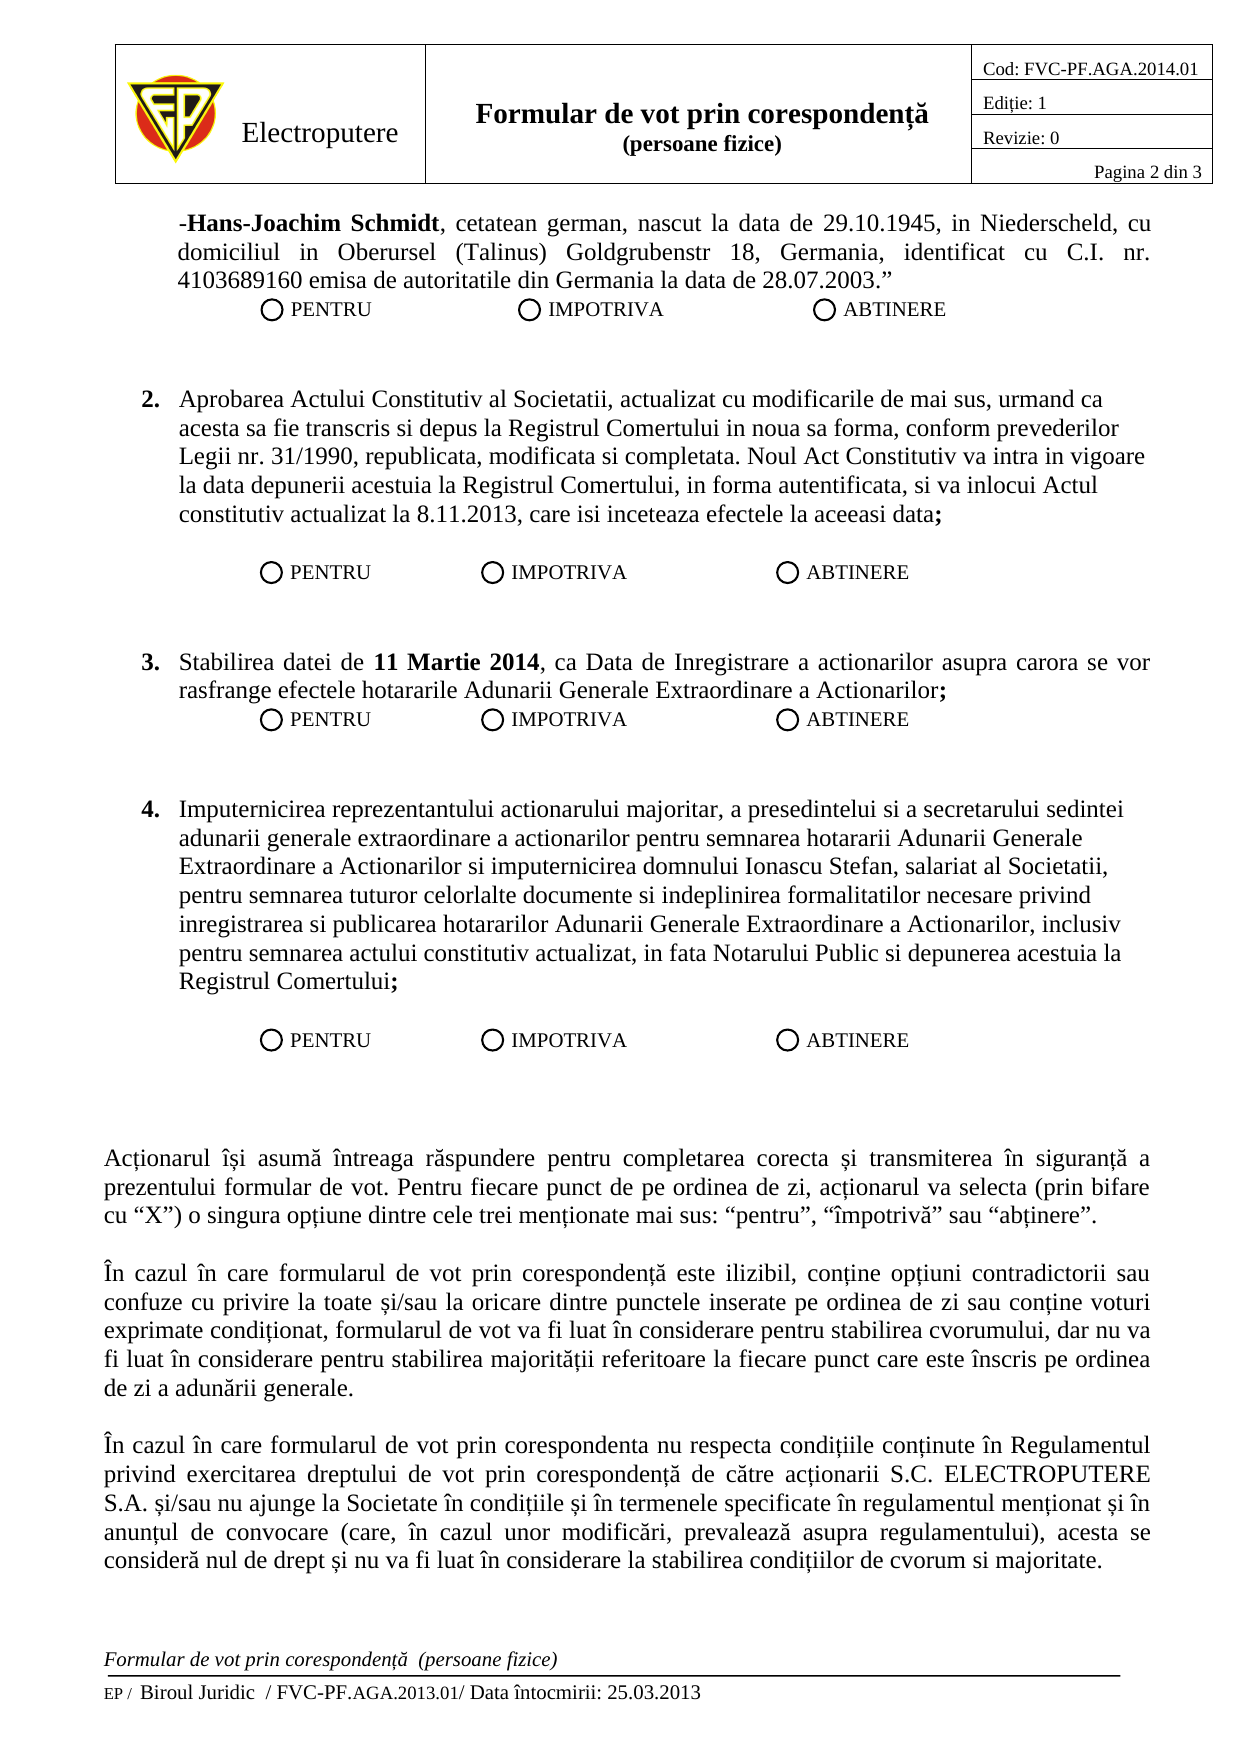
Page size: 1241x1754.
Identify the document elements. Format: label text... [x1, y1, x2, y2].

list Stabilirea datei de 11 Martie 2014, ca Data de Inregistrare a actionarilor asupra carora se vor rasfrange efectele hotararile Adunarii Generale Extraordinare a Actionarilor; [141, 647, 1152, 704]
text În cazul în care formularul de vot prin corespondență este ilizibil, conține opțiuni contradictorii sau confuze cu privire la toate și/sau la oricare dintre punctele inserate pe ordinea de zi sau conține voturi exprimate condiționat, formularul de vot va fi luat în considerare pentru stabilirea cvorumului, dar nu va fi luat în considerare pentru stabilirea majorității referitoare la fiecare punct care este înscris pe ordinea de zi a adunării generale. [103, 1258, 1152, 1402]
picture [126, 65, 227, 167]
list Imputernicirea reprezentantului actionarului majoritar, a presedintelui si a secretarului sedintei adunarii generale extraordinare a actionarilor pentru semnarea hotararii Adunarii Generale Extraordinare a Actionarilor si imputernicirea domnului Ionascu Stefan, salariat al Societatii, pentru semnarea tuturor celorlalte documente si indeplinirea formalitatilor necesare privind inregistrarea si publicarea hotararilor Adunarii Generale Extraordinare a Actionarilor, inclusiv pentru semnarea actului constitutiv actualizat, in fata Notarului Public si depunerea acestuia la Registrul Comertului; [141, 794, 1152, 995]
text Acționarul își asumă întreaga răspundere pentru completarea corecta și transmiterea în siguranță a prezentului formular de vot. Pentru fiecare punct de pe ordinea de zi, acționarul va selecta (prin bifare cu “X”) o singura opțiune dintre cele trei menționate mai sus: “pentru”, “împotrivă” sau “abținere”. [103, 1143, 1152, 1229]
text -Hans-Joachim Schmidt, cetatean german, nascut la data de 29.10.1945, in Niederscheld, cu domiciliul in Oberursel (Talinus) Goldgrubenstr 18, Germania, identificat cu C.I. nr. 4103689160 emisa de autoritatile din Germania la data de 28.07.2003.” [177, 208, 1152, 294]
text În cazul în care formularul de vot prin corespondenta nu respecta condițiile conținute în Regulamentul privind exercitarea dreptului de vot prin corespondență de către acționarii S.C. ELECTROPUTERE S.A. și/sau nu ajunge la Societate în condițiile și în termenele specificate în regulamentul menționat și în anunțul de convocare (care, în cazul unor modificări, prevalează asupra regulamentului), acesta se consideră nul de drept și nu va fi luat în considerare la stabilirea condițiilor de cvorum si majoritate. [103, 1430, 1152, 1574]
list Aprobarea Actului Constitutiv al Societatii, actualizat cu modificarile de mai sus, urmand ca acesta sa fie transcris si depus la Registrul Comertului in noua sa forma, conform prevederilor Legii nr. 31/1990, republicata, modificata si completata. Noul Act Constitutiv va intra in vigoare la data depunerii acestuia la Registrul Comertului, in forma autentificata, si va inlocui Actul constitutiv actualizat la 8.11.2013, care isi inceteaza efectele la aceeasi data; [141, 384, 1152, 528]
